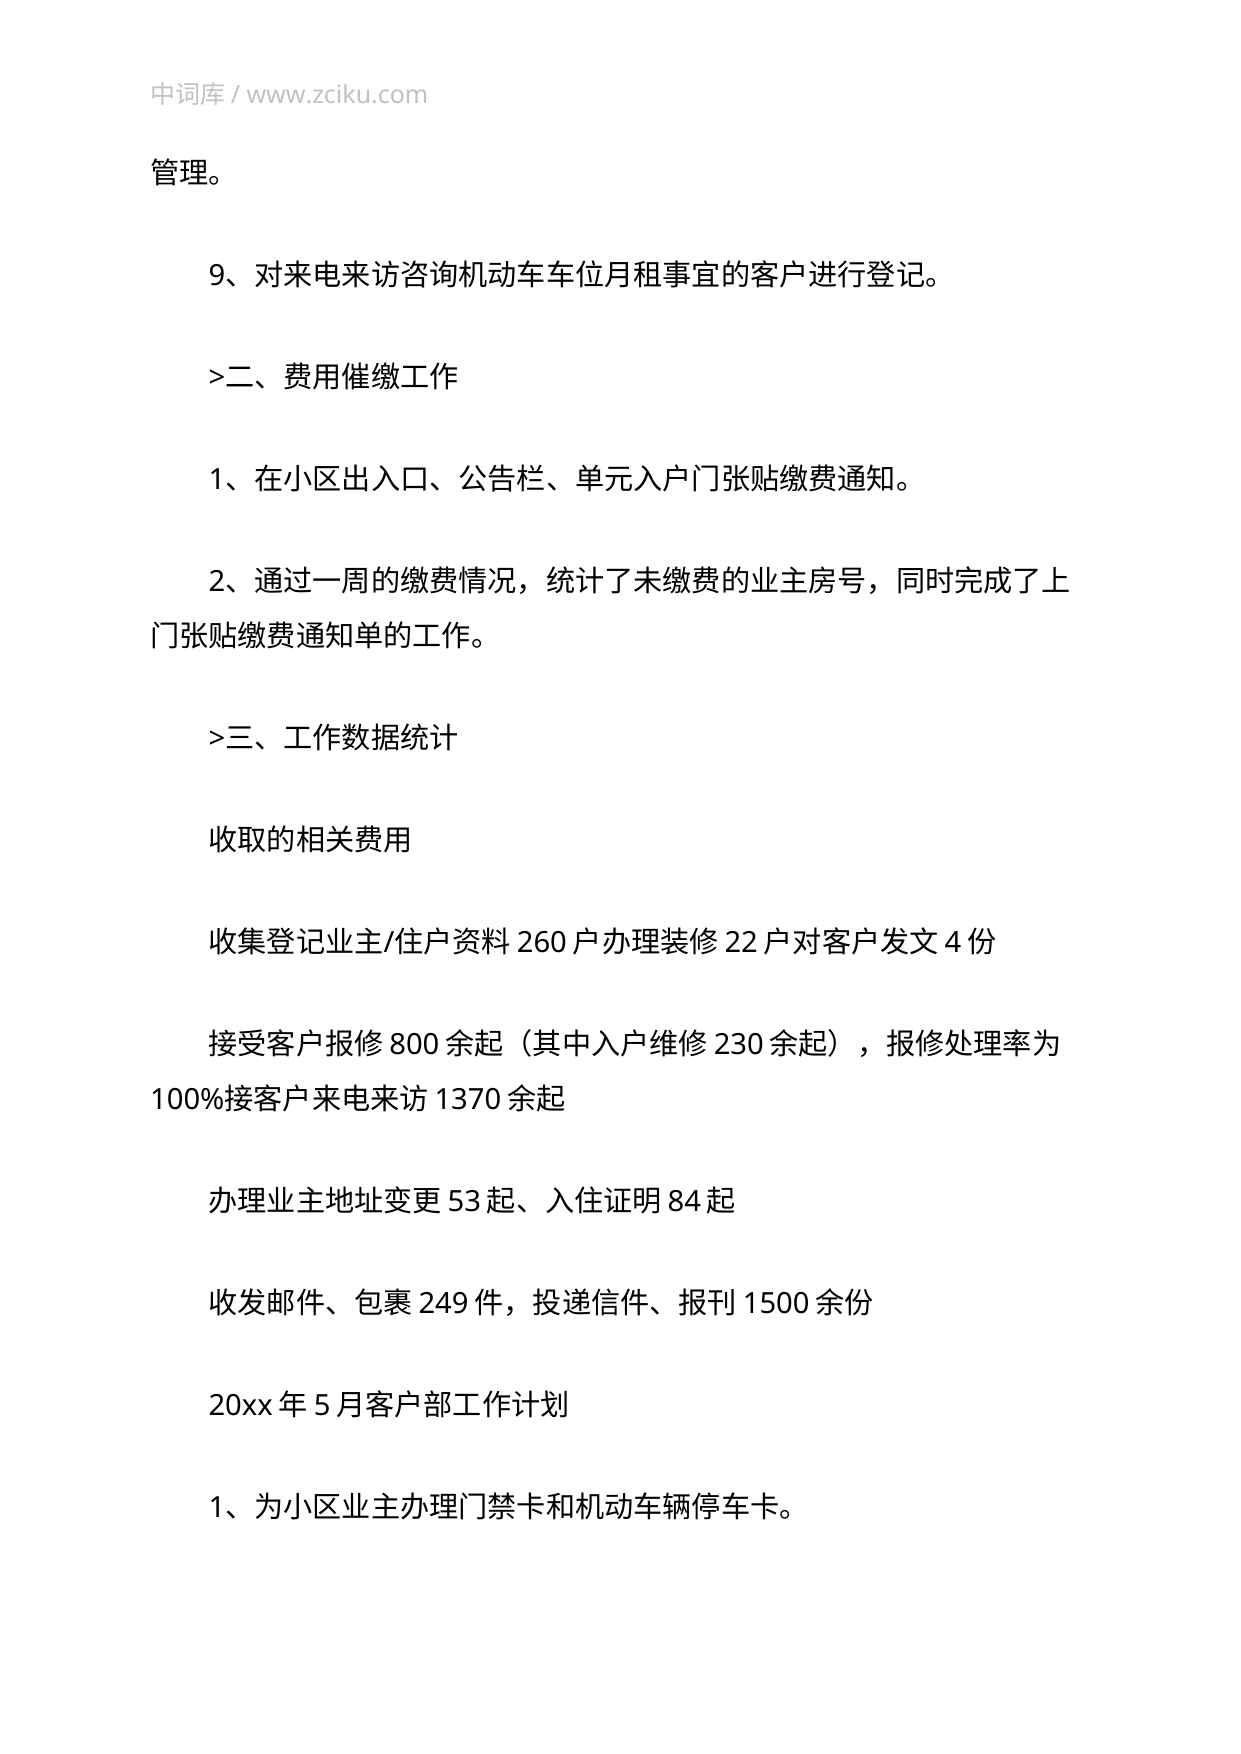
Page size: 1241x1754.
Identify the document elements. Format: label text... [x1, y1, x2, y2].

text 收发邮件、包裹249件，投递信件、报刊1500余份 [150, 1279, 1090, 1322]
text 接受客户报修800余起（其中入户维修230余起），报修处理率为100%接客户来电来访1370余起 [150, 1020, 1090, 1118]
text 1、为小区业主办理门禁卡和机动车辆停车卡。 [150, 1483, 1090, 1526]
text 收集登记业主/住户资料260户办理装修22户对客户发文4份 [150, 918, 1090, 961]
text >三、工作数据统计 [150, 714, 1090, 757]
text 收取的相关费用 [150, 816, 1090, 859]
text 办理业主地址变更53起、入住证明84起 [150, 1177, 1090, 1219]
text 1、在小区出入口、公告栏、单元入户门张贴缴费通知。 [150, 456, 1090, 498]
text 2、通过一周的缴费情况，统计了未缴费的业主房号，同时完成了上门张贴缴费通知单的工作。 [150, 558, 1090, 655]
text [150, 150, 1090, 192]
text 20xx年5月客户部工作计划 [150, 1381, 1090, 1423]
text >二、费用催缴工作 [150, 354, 1090, 396]
text 9、对来电来访咨询机动车车位月租事宜的客户进行登记。 [150, 252, 1090, 294]
